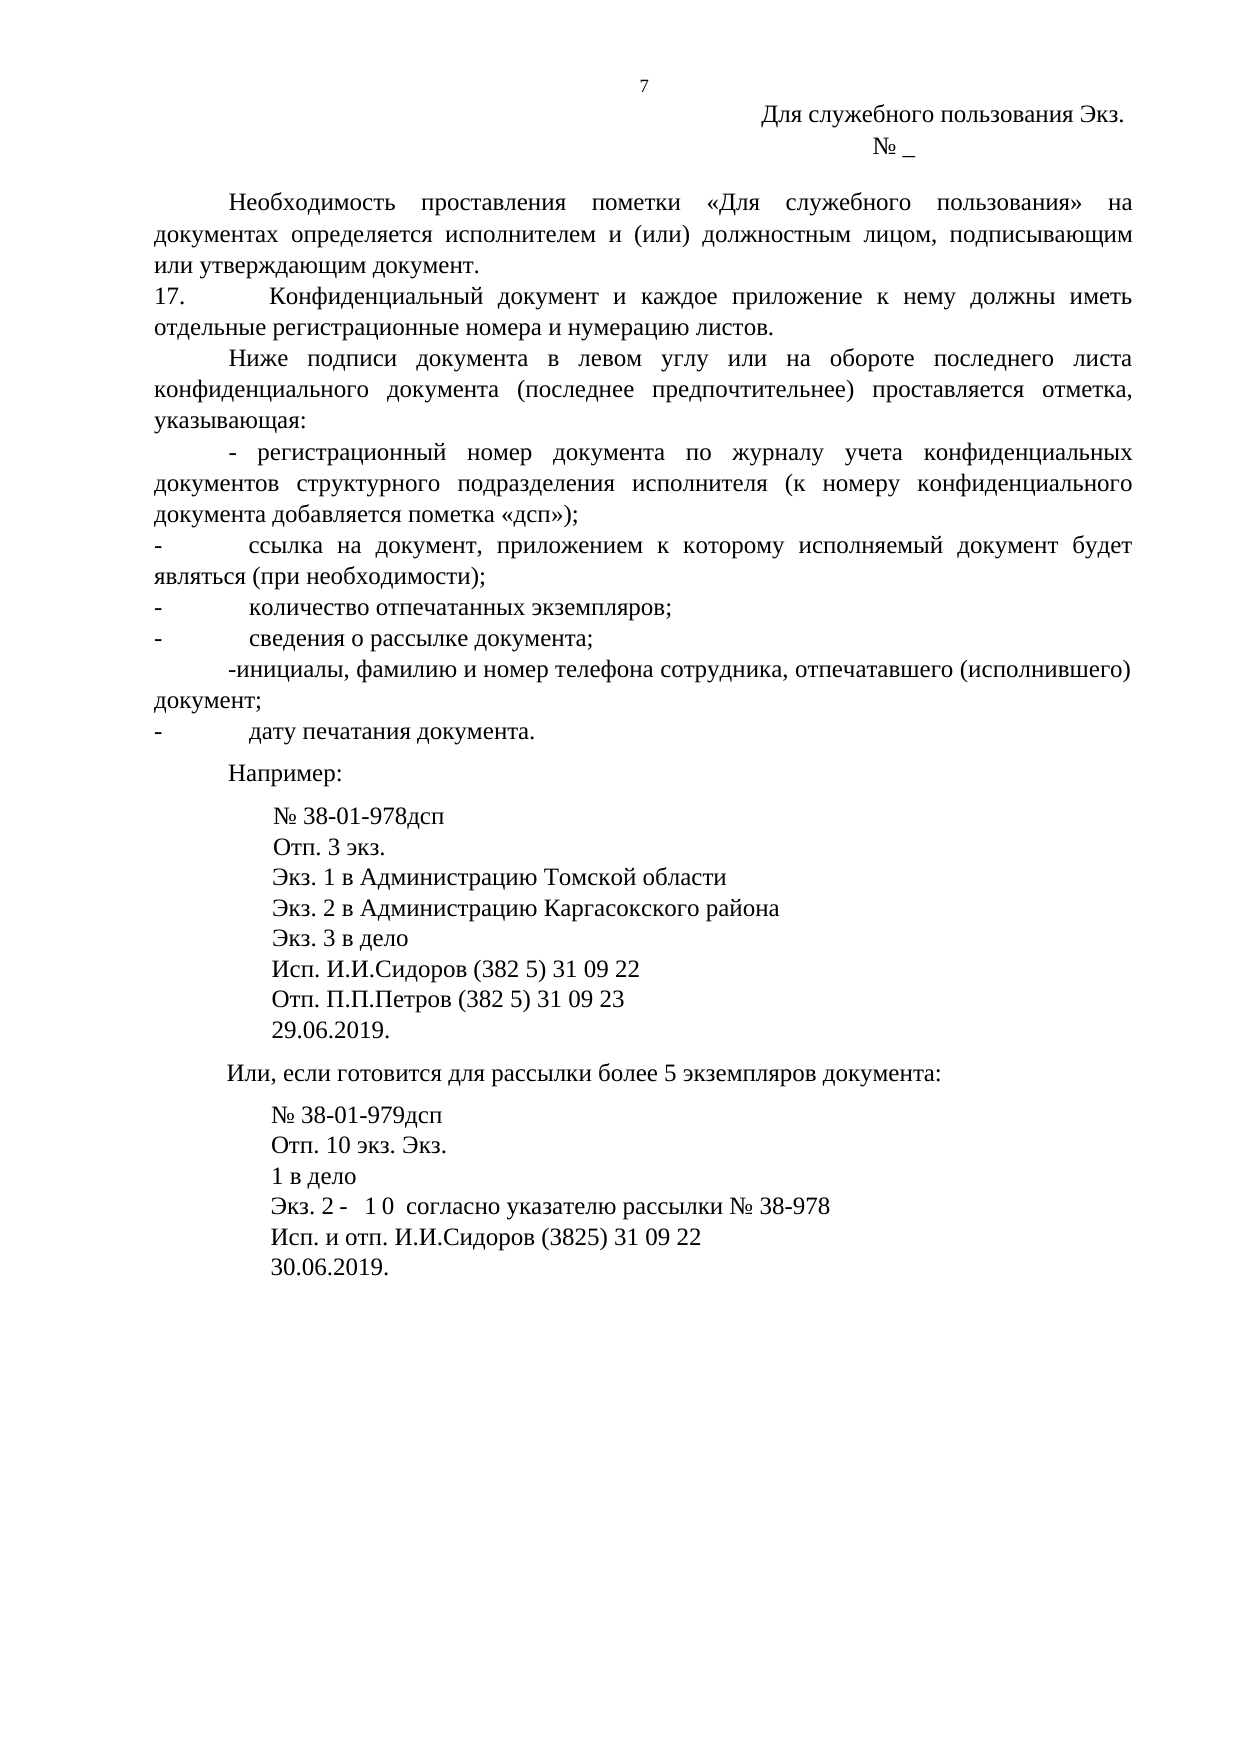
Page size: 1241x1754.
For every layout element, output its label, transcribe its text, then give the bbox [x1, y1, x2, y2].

list дату печатания документа. [154, 714, 1133, 746]
list сведения о рассылке документа; [154, 621, 1133, 652]
text 30.06.2019. [270, 1251, 873, 1282]
list Конфиденциальный документ и каждое приложение к нему должны иметь отдельные регистрационные номера и нумерацию листов. [154, 280, 1133, 342]
text Исп. и отп. И.И.Сидоров (3825) 31 09 22 [270, 1221, 873, 1251]
text -инициалы, фамилию и номер телефона сотрудника, отпечатавшего (исполнившего) документ; [154, 652, 1131, 714]
text Экз. 2- 10 согласно указателю рассылки № 38-978 [270, 1190, 873, 1221]
text Исп. И.И.Сидоров (382 5) 31 09 22 [271, 953, 717, 983]
list количество отпечатанных экземпляров; [154, 590, 1133, 621]
text - регистрационный номер документа по журналу учета конфиденциальных документов структурного подразделения исполнителя (к номеру конфиденциального документа добавляется пометка «дсп»); [154, 435, 1133, 528]
text Экз. 3 в дело [272, 922, 1029, 953]
text Или, если готовится для рассылки более 5 экземпляров документа: [226, 1058, 1133, 1087]
text Экз. 2 в Администрацию Каргасокского района [272, 892, 1029, 922]
text Необходимость проставления пометки «Для служебного пользования» на документах определяется исполнителем и (или) должностным лицом, подписывающим или утверждающим документ. [154, 186, 1133, 280]
text Например: [228, 758, 1133, 787]
text Экз. 1 в Администрацию Томской области [272, 861, 1029, 892]
text Ниже подписи документа в левом углу или на обороте последнего листа конфиденциального документа (последнее предпочтительнее) проставляется отметка, указывающая: [154, 342, 1133, 435]
text № 38-01-979дсп Отп. 10 экз. Экз. 1 в дело [271, 1099, 457, 1190]
list ссылка на документ, приложением к которому исполняемый документ будет являться (при необходимости); [154, 528, 1133, 590]
text Отп. П.П.Петров (382 5) 31 09 23 29.06.2019. [271, 983, 717, 1044]
text № 38-01-978дсп Отп. 3 экз. [273, 800, 457, 861]
text Для служебного пользования Экз. № _ [761, 97, 1133, 161]
